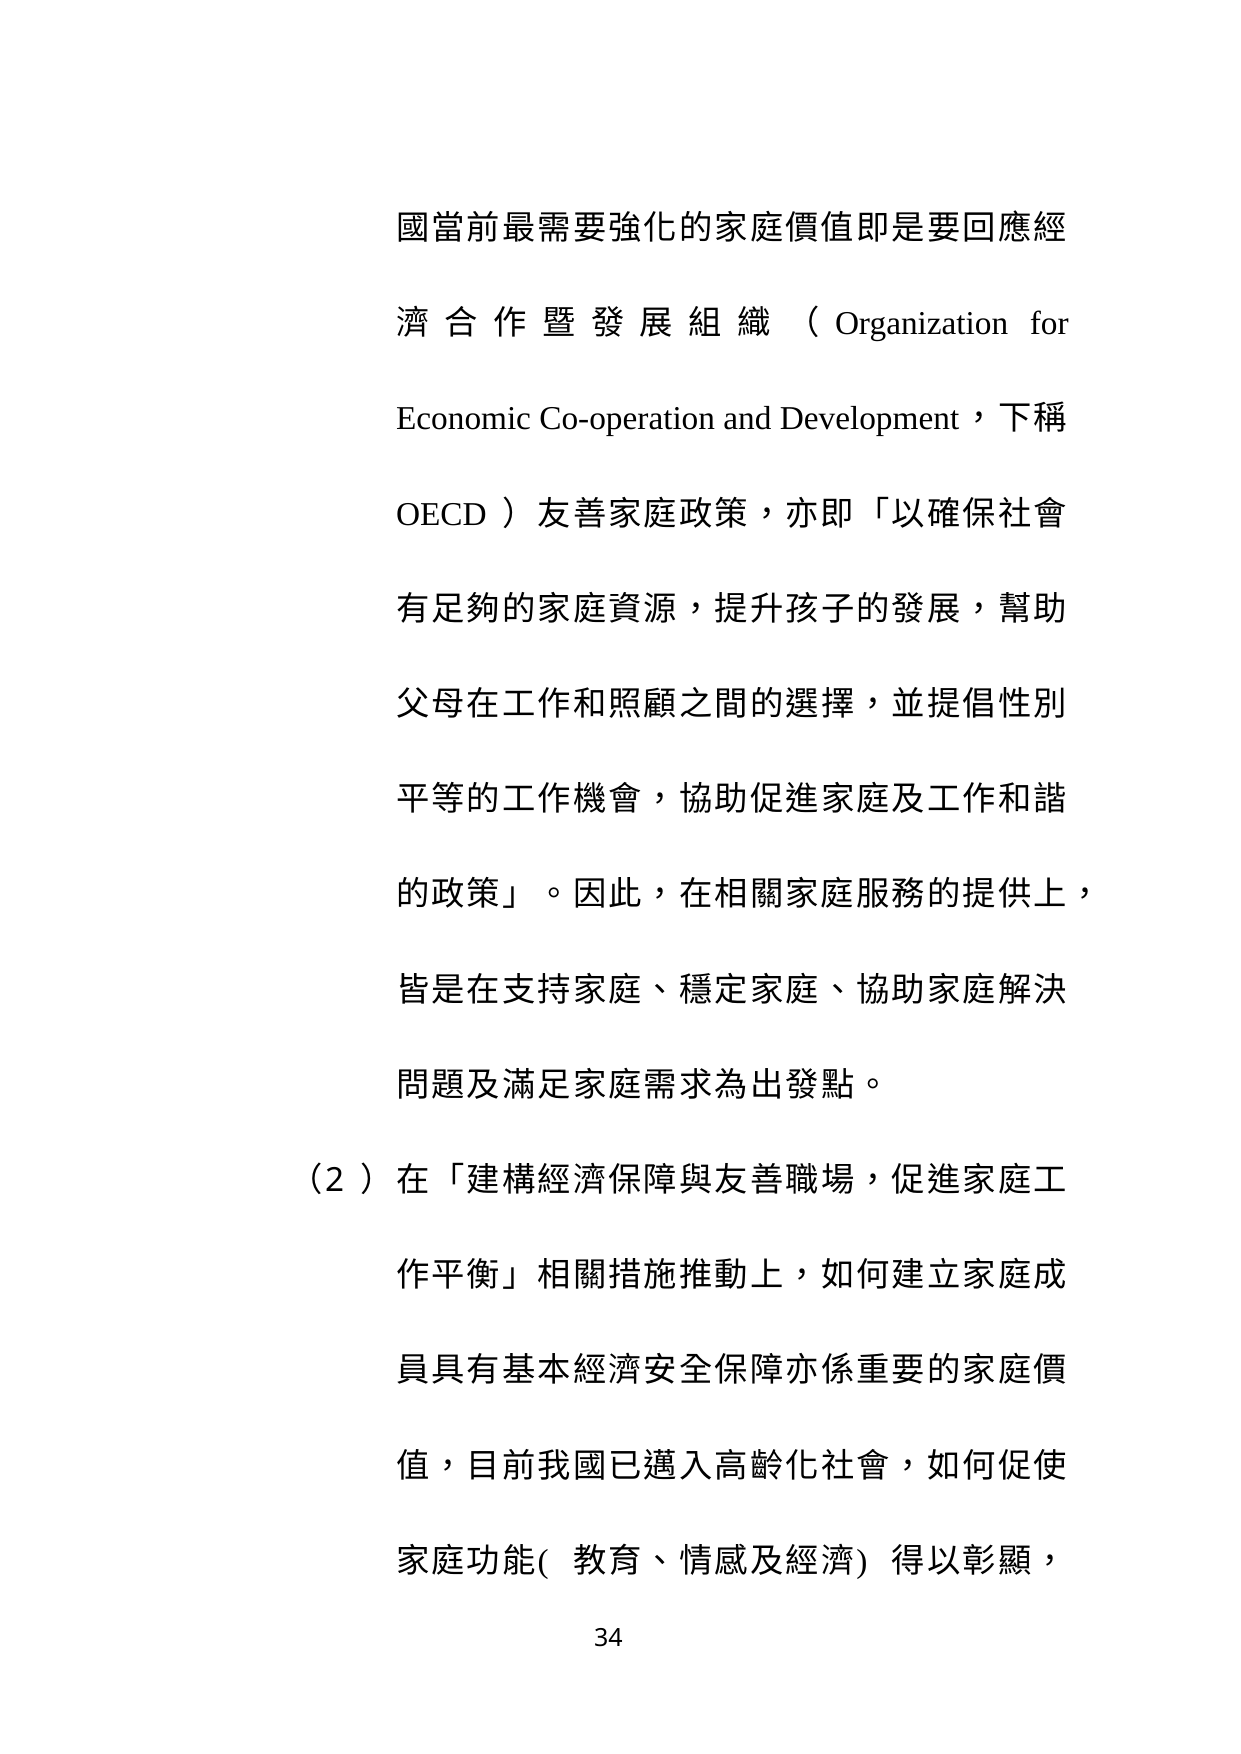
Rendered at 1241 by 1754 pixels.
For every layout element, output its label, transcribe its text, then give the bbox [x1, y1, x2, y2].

subtitle 在「建構經濟保障與友善職場，促進家庭工作平衡」相關措施推動上，如何建立家庭成員具有基本經濟安全保障亦係重要的家庭價值，目前我國已邁入高齡化社會，如何促使家庭功能(教育、情感及經濟)得以彰顯，進而發展敬老尊賢、世代互助的倫理及道德觀尤為重要。 [272, 1129, 1069, 1605]
